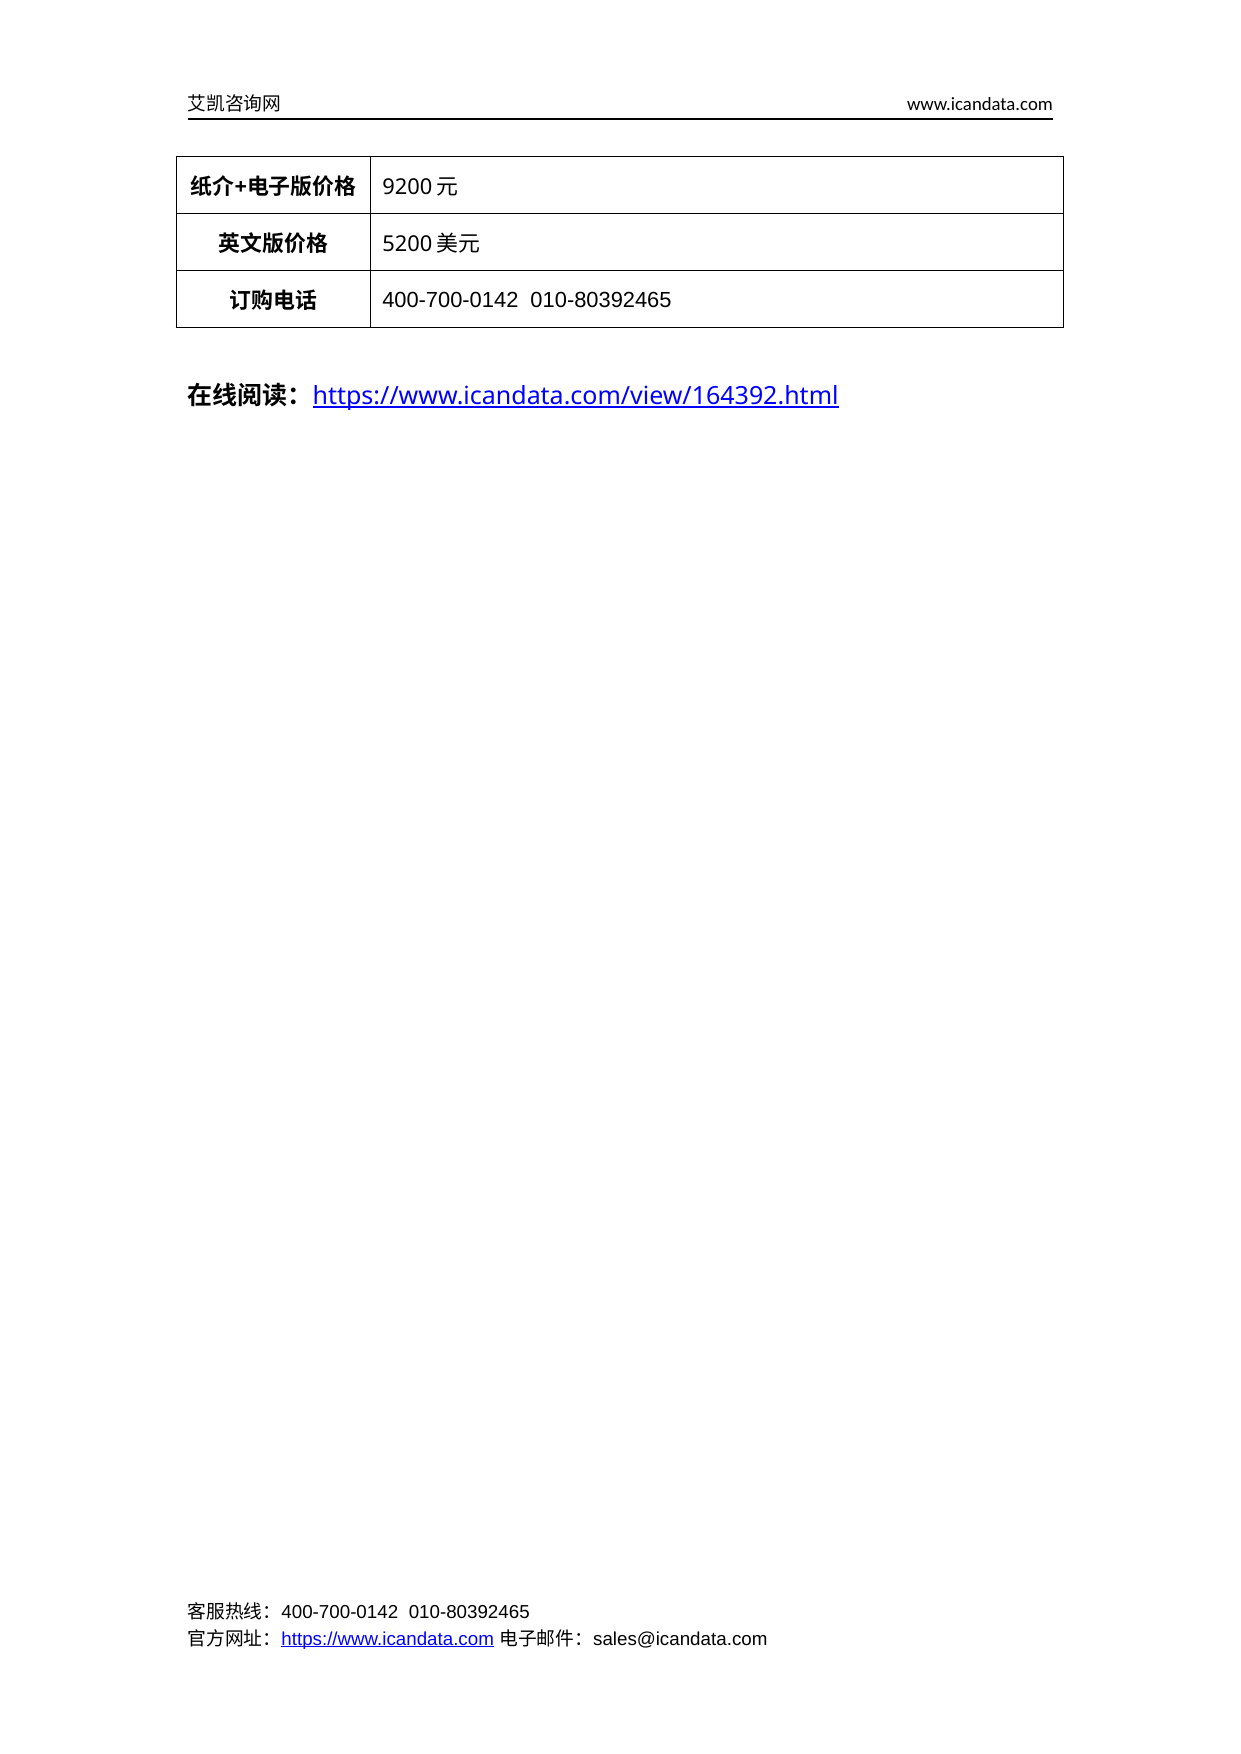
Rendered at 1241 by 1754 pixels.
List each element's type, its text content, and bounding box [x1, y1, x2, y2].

table_cell 400-700-0142 010-80392465 [371, 271, 1063, 327]
table_cell 订购电话 [177, 271, 370, 327]
text 在线阅读：https://www.icandata.com/view/164392.html [187, 361, 1053, 426]
table_cell 英文版价格 [177, 214, 370, 270]
table_cell 5200美元 [371, 214, 1063, 270]
table_cell 9200元 [371, 157, 1063, 213]
table_cell 纸介+电子版价格 [177, 157, 370, 213]
